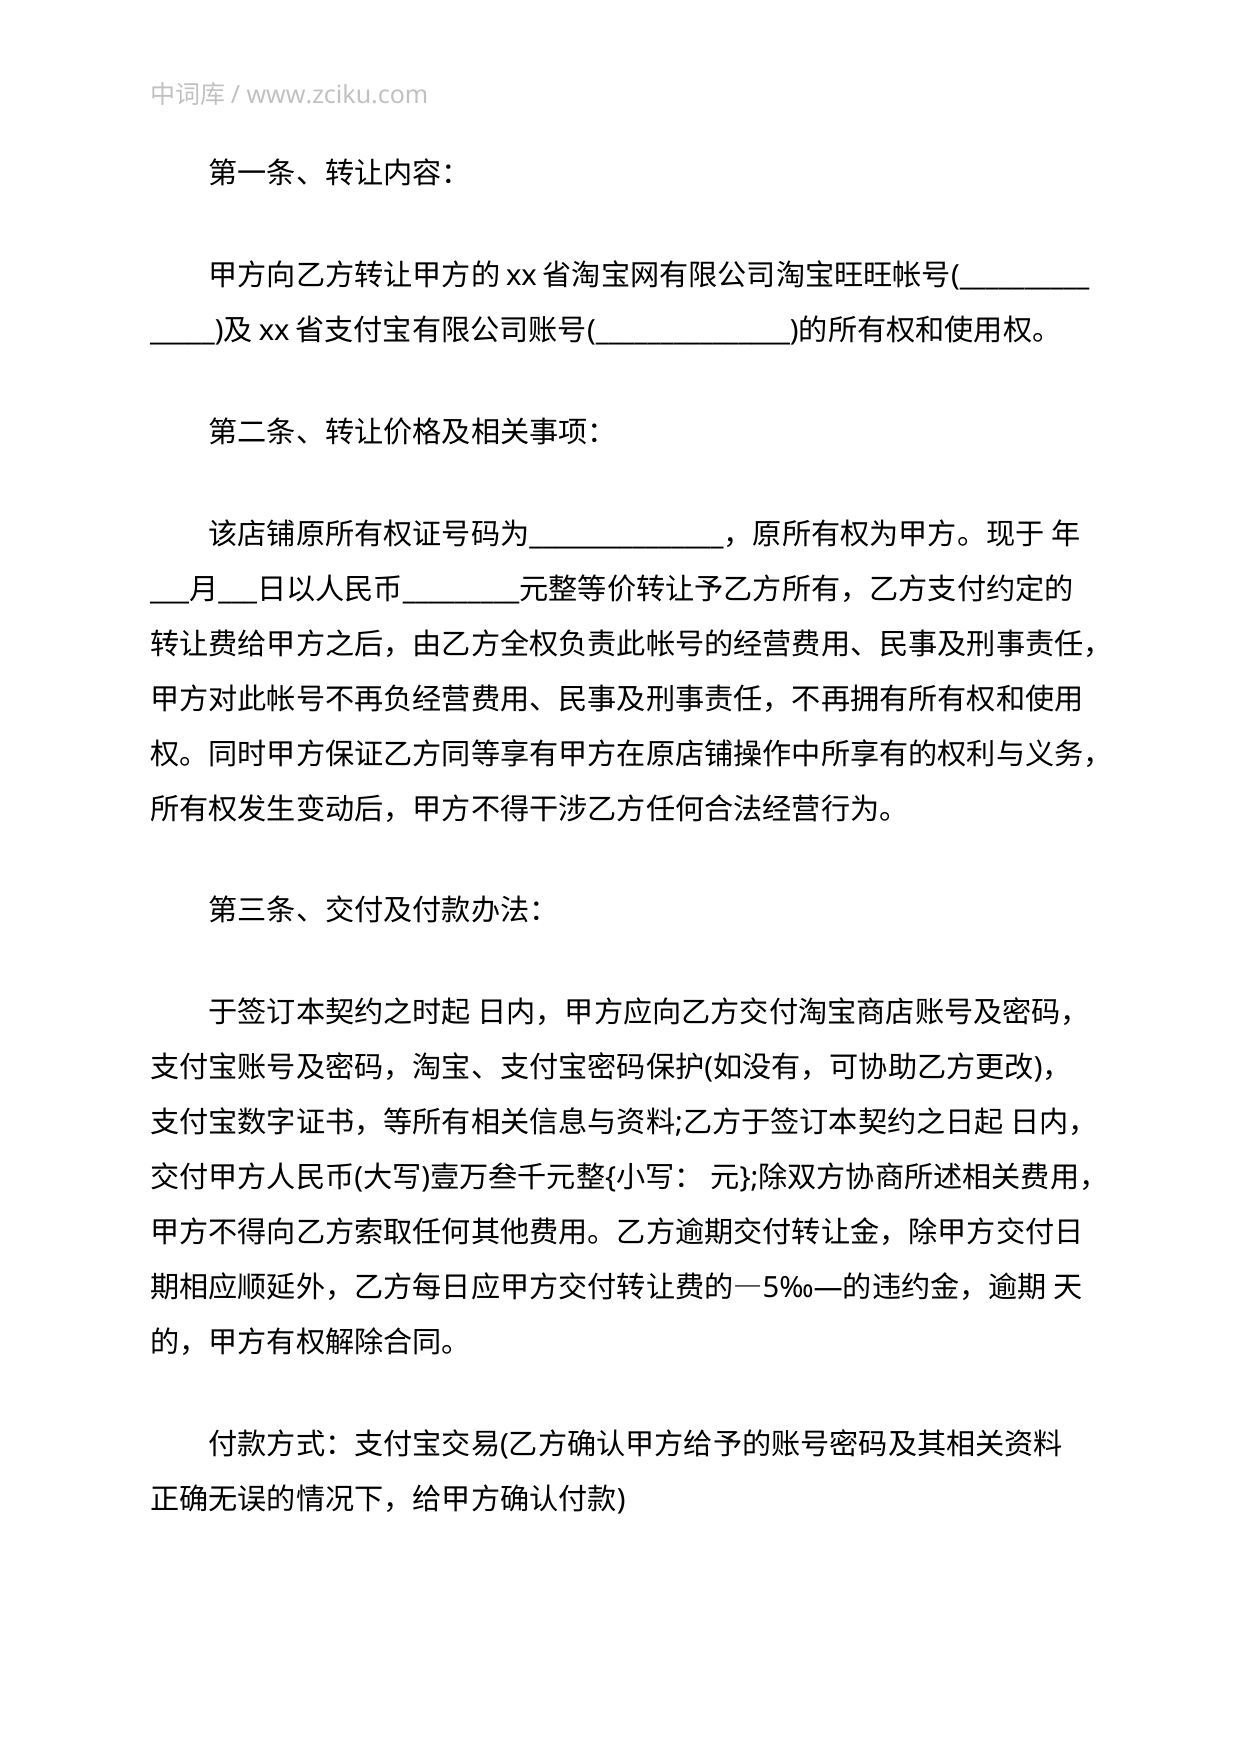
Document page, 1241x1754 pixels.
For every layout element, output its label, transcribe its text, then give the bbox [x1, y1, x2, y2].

text 于签订本契约之时起 日内，甲方应向乙方交付淘宝商店账号及密码，支付宝账号及密码，淘宝、支付宝密码保护(如没有，可协助乙方更改)，支付宝数字证书，等所有相关信息与资料;乙方于签订本契约之日起 日内，交付甲方人民币(大写)壹万叁千元整{小写： 元};除双方协商所述相关费用，甲方不得向乙方索取任何其他费用。乙方逾期交付转让金，除甲方交付日期相应顺延外，乙方每日应甲方交付转让费的—5‰—的违约金，逾期 天的，甲方有权解除合同。 [150, 989, 1090, 1361]
text 付款方式：支付宝交易(乙方确认甲方给予的账号密码及其相关资料正确无误的情况下，给甲方确认付款) [150, 1420, 1090, 1518]
text 甲方向乙方转让甲方的xx省淘宝网有限公司淘宝旺旺帐号(_______________)及xx省支付宝有限公司账号(_______________)的所有权和使用权。 [150, 252, 1090, 349]
text 第一条、转让内容： [150, 150, 1090, 192]
text 第三条、交付及付款办法： [150, 887, 1090, 929]
text 第二条、转让价格及相关事项： [150, 409, 1090, 451]
text 该店铺原所有权证号码为_______________，原所有权为甲方。现于 年___月___日以人民币_________元整等价转让予乙方所有，乙方支付约定的转让费给甲方之后，由乙方全权负责此帐号的经营费用、民事及刑事责任，甲方对此帐号不再负经营费用、民事及刑事责任，不再拥有所有权和使用权。同时甲方保证乙方同等享有甲方在原店铺操作中所享有的权利与义务，所有权发生变动后，甲方不得干涉乙方任何合法经营行为。 [150, 511, 1090, 827]
